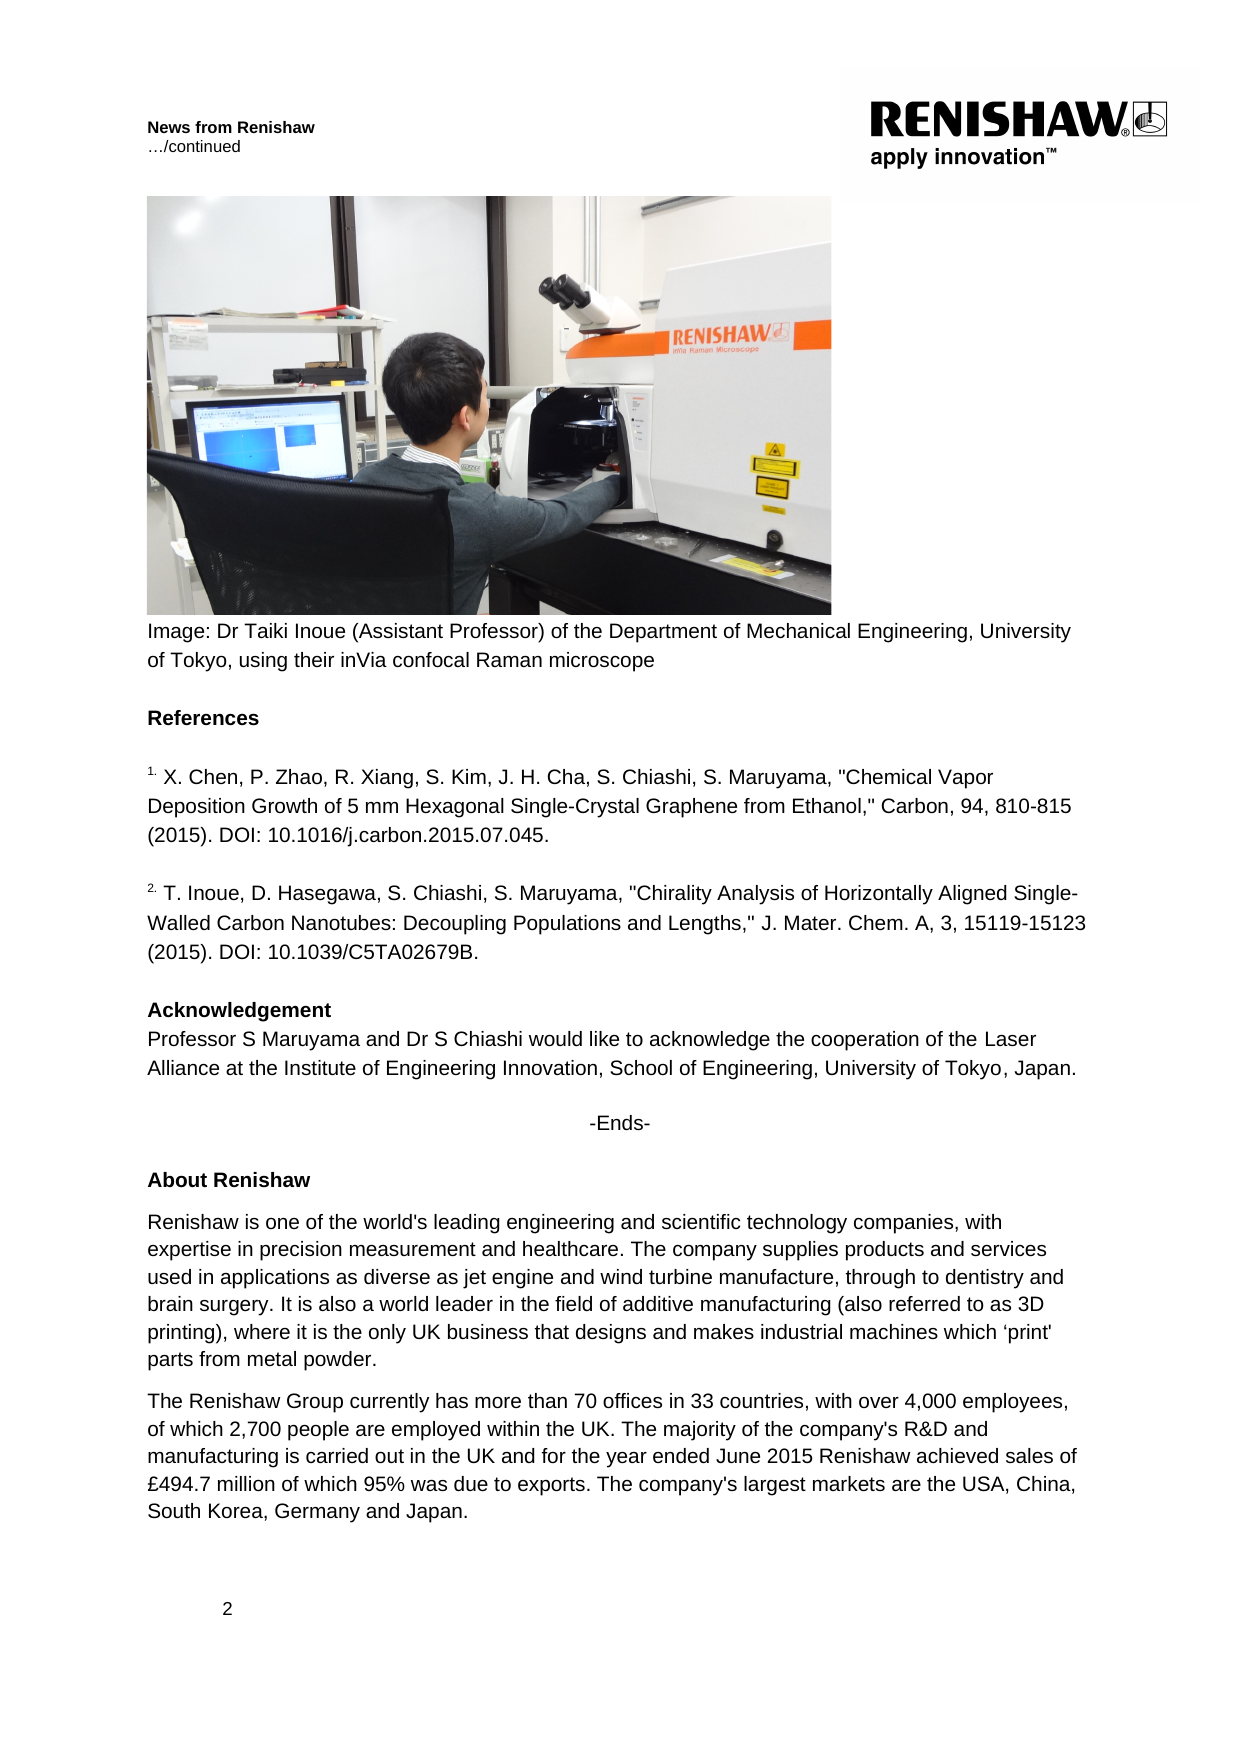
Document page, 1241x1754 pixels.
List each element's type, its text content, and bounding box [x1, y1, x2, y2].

text Renishaw is one of the world's leading engineering and scientific technology companies, with expertise in precision measurement and healthcare. The company supplies products and services used in applications as diverse as jet engine and wind turbine manufacture, through to dentistry and brain surgery. It is also a world leader in the field of additive manufacturing (also referred to as 3D printing), where it is the only UK business that designs and makes industrial machines which ‘print' parts from metal powder. [147, 1209, 1092, 1371]
picture [146, 196, 832, 615]
text References [147, 702, 1092, 732]
text Acknowledgement Professor S Maruyama and Dr S Chiashi would like to acknowledge the cooperation of the Laser Alliance at the Institute of Engineering Innovation, School of Engineering, University of Tokyo, Japan. [147, 994, 1092, 1082]
text -Ends- [147, 1111, 1092, 1135]
text About Renishaw [147, 1167, 1092, 1191]
text 2. T. Inoue, D. Hasegawa, S. Chiashi, S. Maruyama, "Chirality Analysis of Horizontally Aligned Single-Walled Carbon Nanotubes: Decoupling Populations and Lengths," J. Mater. Chem. A, 3, 15119-15123 (2015). DOI: 10.1039/C5TA02679B. [147, 877, 1092, 965]
text The Renishaw Group currently has more than 70 offices in 33 countries, with over 4,000 employees, of which 2,700 people are employed within the UK. The majority of the company's R&D and manufacturing is carried out in the UK and for the year ended June 2015 Renishaw achieved sales of £494.7 million of which 95% was due to exports. The company's largest markets are the USA, China, South Korea, Germany and Japan. [147, 1389, 1092, 1523]
text 1. X. Chen, P. Zhao, R. Xiang, S. Kim, J. H. Cha, S. Chiashi, S. Maruyama, "Chemical Vapor Deposition Growth of 5 mm Hexagonal Single-Crystal Graphene from Ethanol," Carbon, 94, 810-815 (2015). DOI: 10.1016/j.carbon.2015.07.045. [147, 761, 1092, 848]
picture [838, 67, 1200, 203]
